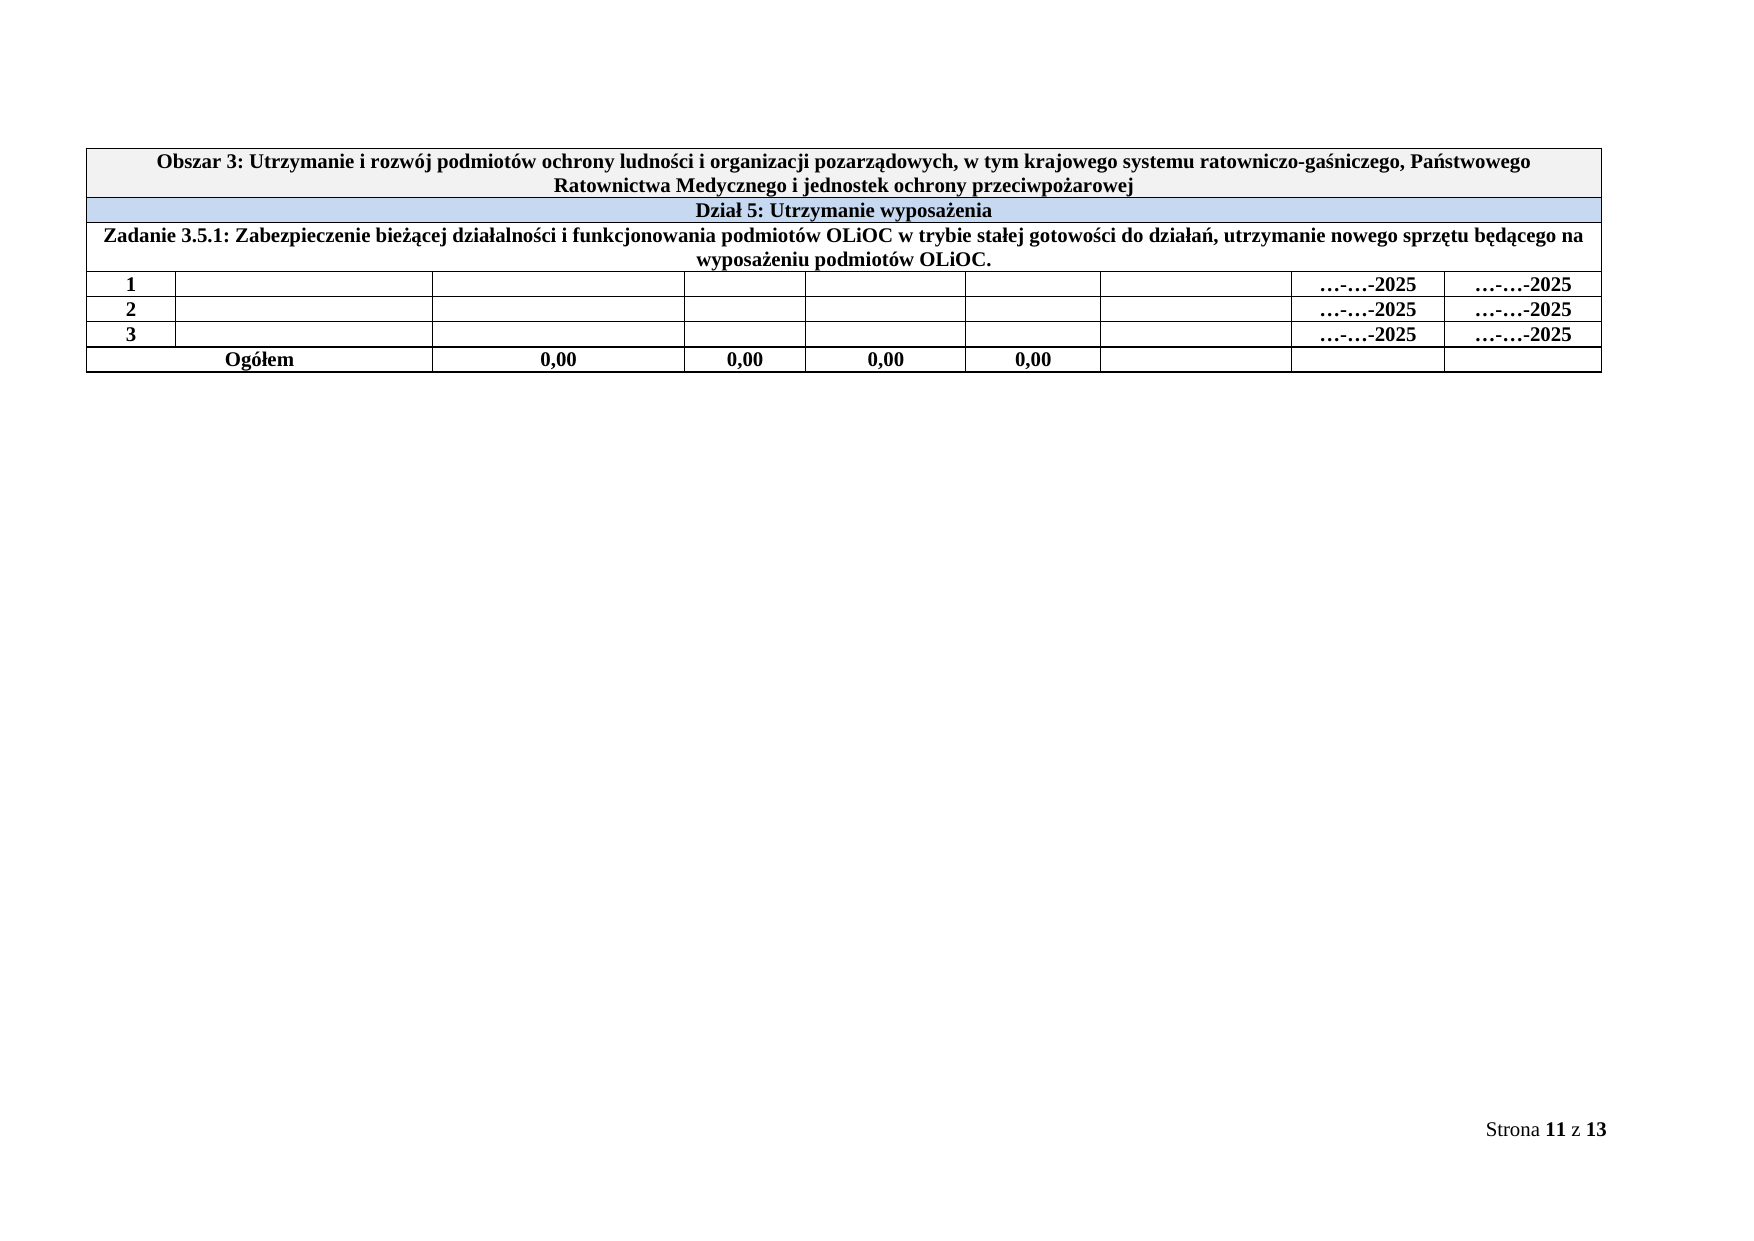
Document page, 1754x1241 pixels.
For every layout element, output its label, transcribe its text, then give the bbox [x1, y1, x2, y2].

table_cell [433, 272, 684, 296]
table_cell [1292, 348, 1444, 371]
table_cell Dział 5: Utrzymanie wyposażenia [87, 198, 1601, 222]
table_cell 2 [87, 297, 175, 321]
table_cell [806, 272, 965, 296]
table_cell …-…-2025 [1292, 322, 1444, 346]
table_cell [176, 322, 432, 346]
table_cell …-…-2025 [1292, 297, 1444, 321]
table_cell 0,00 [433, 348, 684, 371]
table_cell [1101, 272, 1291, 296]
table_cell 0,00 [685, 348, 805, 371]
table_cell 3 [87, 322, 175, 346]
table_cell …-…-2025 [1445, 272, 1601, 296]
table_cell [806, 322, 965, 346]
table_cell [685, 322, 805, 346]
table_cell [176, 272, 432, 296]
table_cell [433, 297, 684, 321]
table_cell …-…-2025 [1445, 297, 1601, 321]
table_cell [806, 297, 965, 321]
table_cell Zadanie 3.5.1: Zabezpieczenie bieżącej działalności i funkcjonowania podmiotów OLiOC w trybie stałej gotowości do działań, utrzymanie nowego sprzętu będącego na wyposażeniu podmiotów OLiOC. [87, 223, 1601, 271]
table_cell [966, 322, 1100, 346]
table_cell [966, 272, 1100, 296]
table_cell [1101, 297, 1291, 321]
table_cell Ogółem [87, 348, 432, 371]
table_cell 1 [87, 272, 175, 296]
table_cell [433, 322, 684, 346]
table_cell [966, 297, 1100, 321]
table_cell 0,00 [806, 348, 965, 371]
table_cell 0,00 [966, 348, 1100, 371]
table_cell …-…-2025 [1445, 322, 1601, 346]
table_cell [685, 272, 805, 296]
table_cell [1445, 348, 1601, 371]
table_cell [1101, 322, 1291, 346]
table_cell [176, 297, 432, 321]
table_cell [685, 297, 805, 321]
table_cell …-…-2025 [1292, 272, 1444, 296]
table_cell [1101, 348, 1291, 371]
